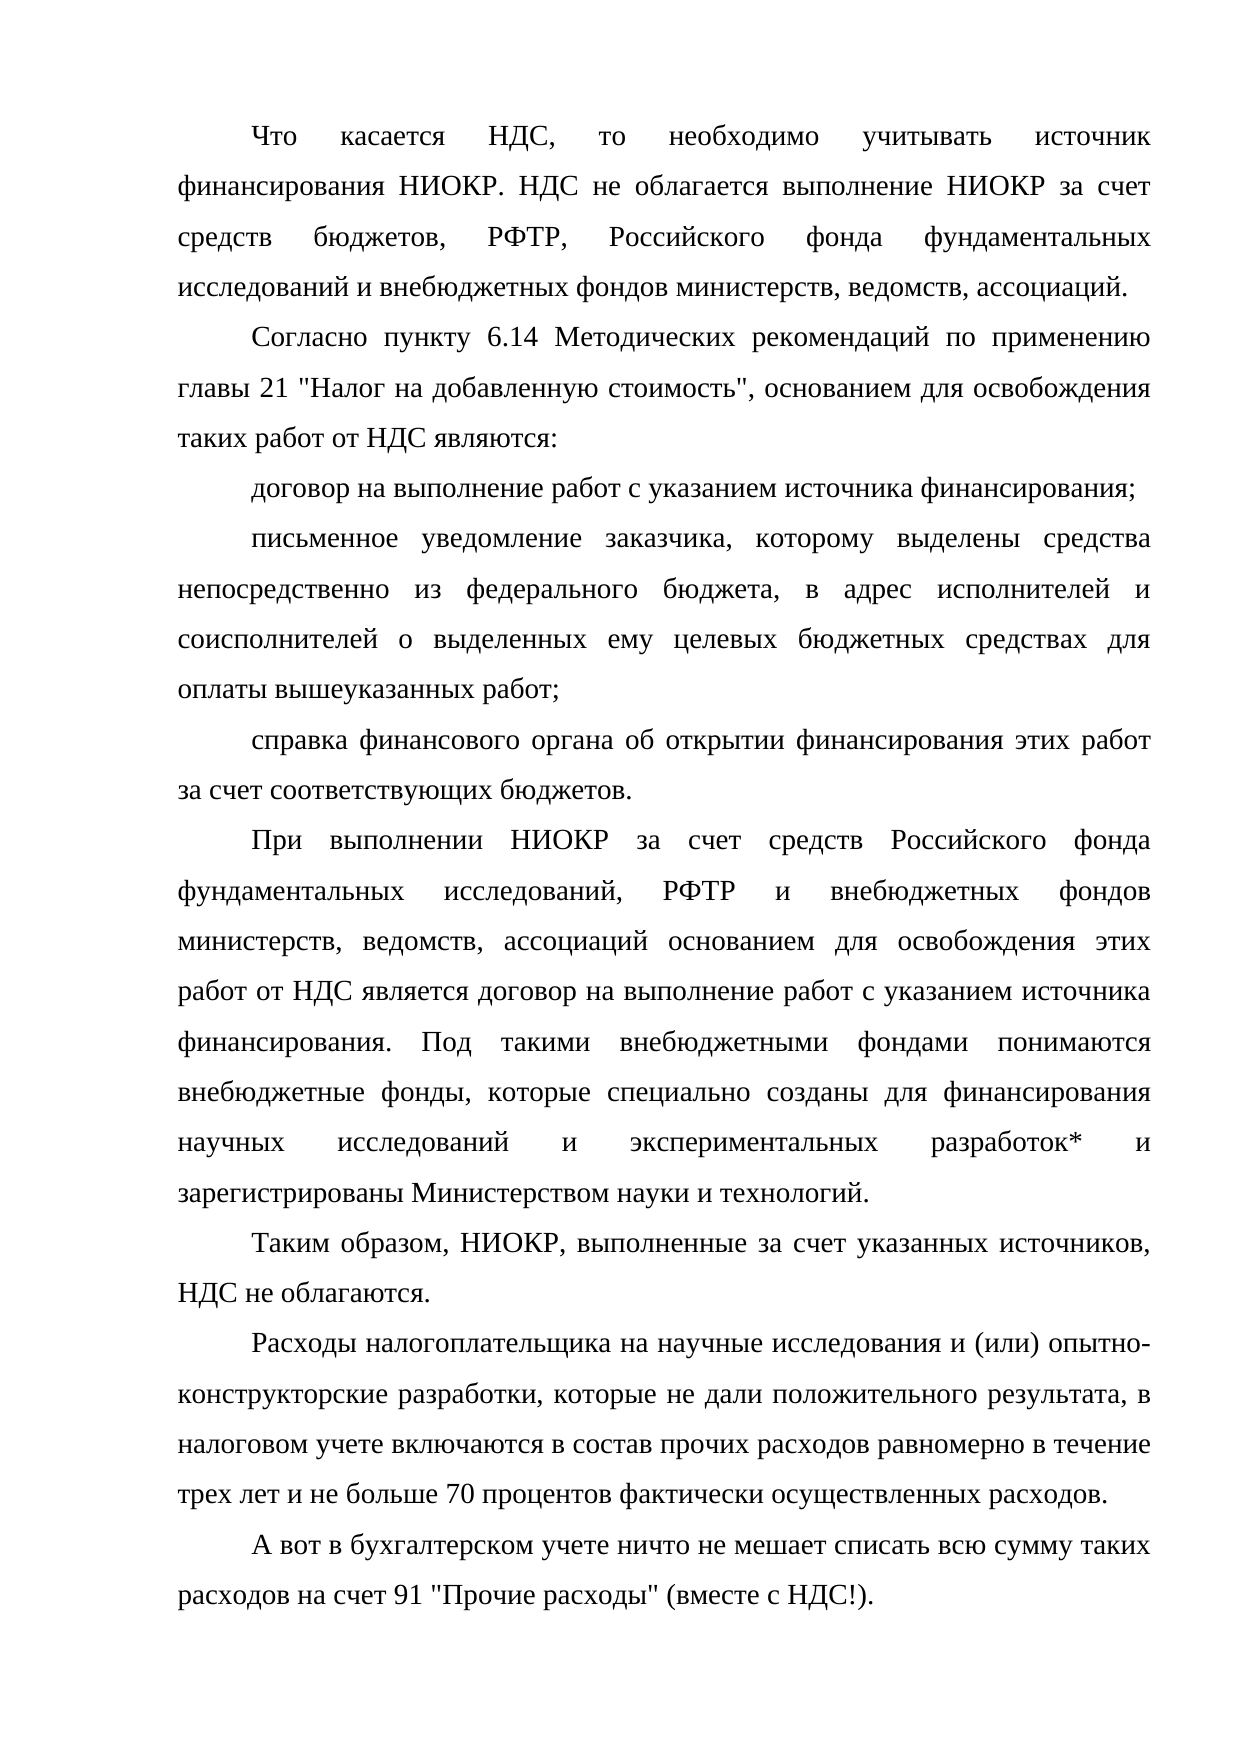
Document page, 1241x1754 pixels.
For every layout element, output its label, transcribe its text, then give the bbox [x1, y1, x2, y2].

text А вот в бухгалтерском учете ничто не мешает списать всю сумму таких расходов на счет 91 "Прочие расходы" (вместе с НДС!). [177, 1527, 1152, 1611]
text письменное уведомление заказчика, которому выделены средства непосредственно из федерального бюджета, в адрес исполнителей и соисполнителей о выделенных ему целевых бюджетных средствах для оплаты вышеуказанных работ; [177, 521, 1152, 705]
text справка финансового органа об открытии финансирования этих работ за счет соответствующих бюджетов. [177, 722, 1152, 806]
text договор на выполнение работ с указанием источника финансирования; [177, 470, 1152, 504]
text Расходы налогоплательщика на научные исследования и (или) опытно-конструкторские разработки, которые не дали положительного результата, в налоговом учете включаются в состав прочих расходов равномерно в течение трех лет и не больше 70 процентов фактически осуществленных расходов. [177, 1326, 1152, 1510]
text Согласно пункту 6.14 Методических рекомендаций по применению главы 21 "Налог на добавленную стоимость", основанием для освобождения таких работ от НДС являются: [177, 319, 1152, 453]
text Что касается НДС, то необходимо учитывать источник финансирования НИОКР. НДС не облагается выполнение НИОКР за счет средств бюджетов, РФТР, Российского фонда фундаментальных исследований и внебюджетных фондов министерств, ведомств, ассоциаций. [177, 118, 1152, 303]
text Таким образом, НИОКР, выполненные за счет указанных источников, НДС не облагаются. [177, 1225, 1152, 1309]
text При выполнении НИОКР за счет средств Российского фонда фундаментальных исследований, РФТР и внебюджетных фондов министерств, ведомств, ассоциаций основанием для освобождения этих работ от НДС является договор на выполнение работ с указанием источника финансирования. Под такими внебюджетными фондами понимаются внебюджетные фонды, которые специально созданы для финансирования научных исследований и экспериментальных разработок* и зарегистрированы Министерством науки и технологий. [177, 822, 1152, 1208]
